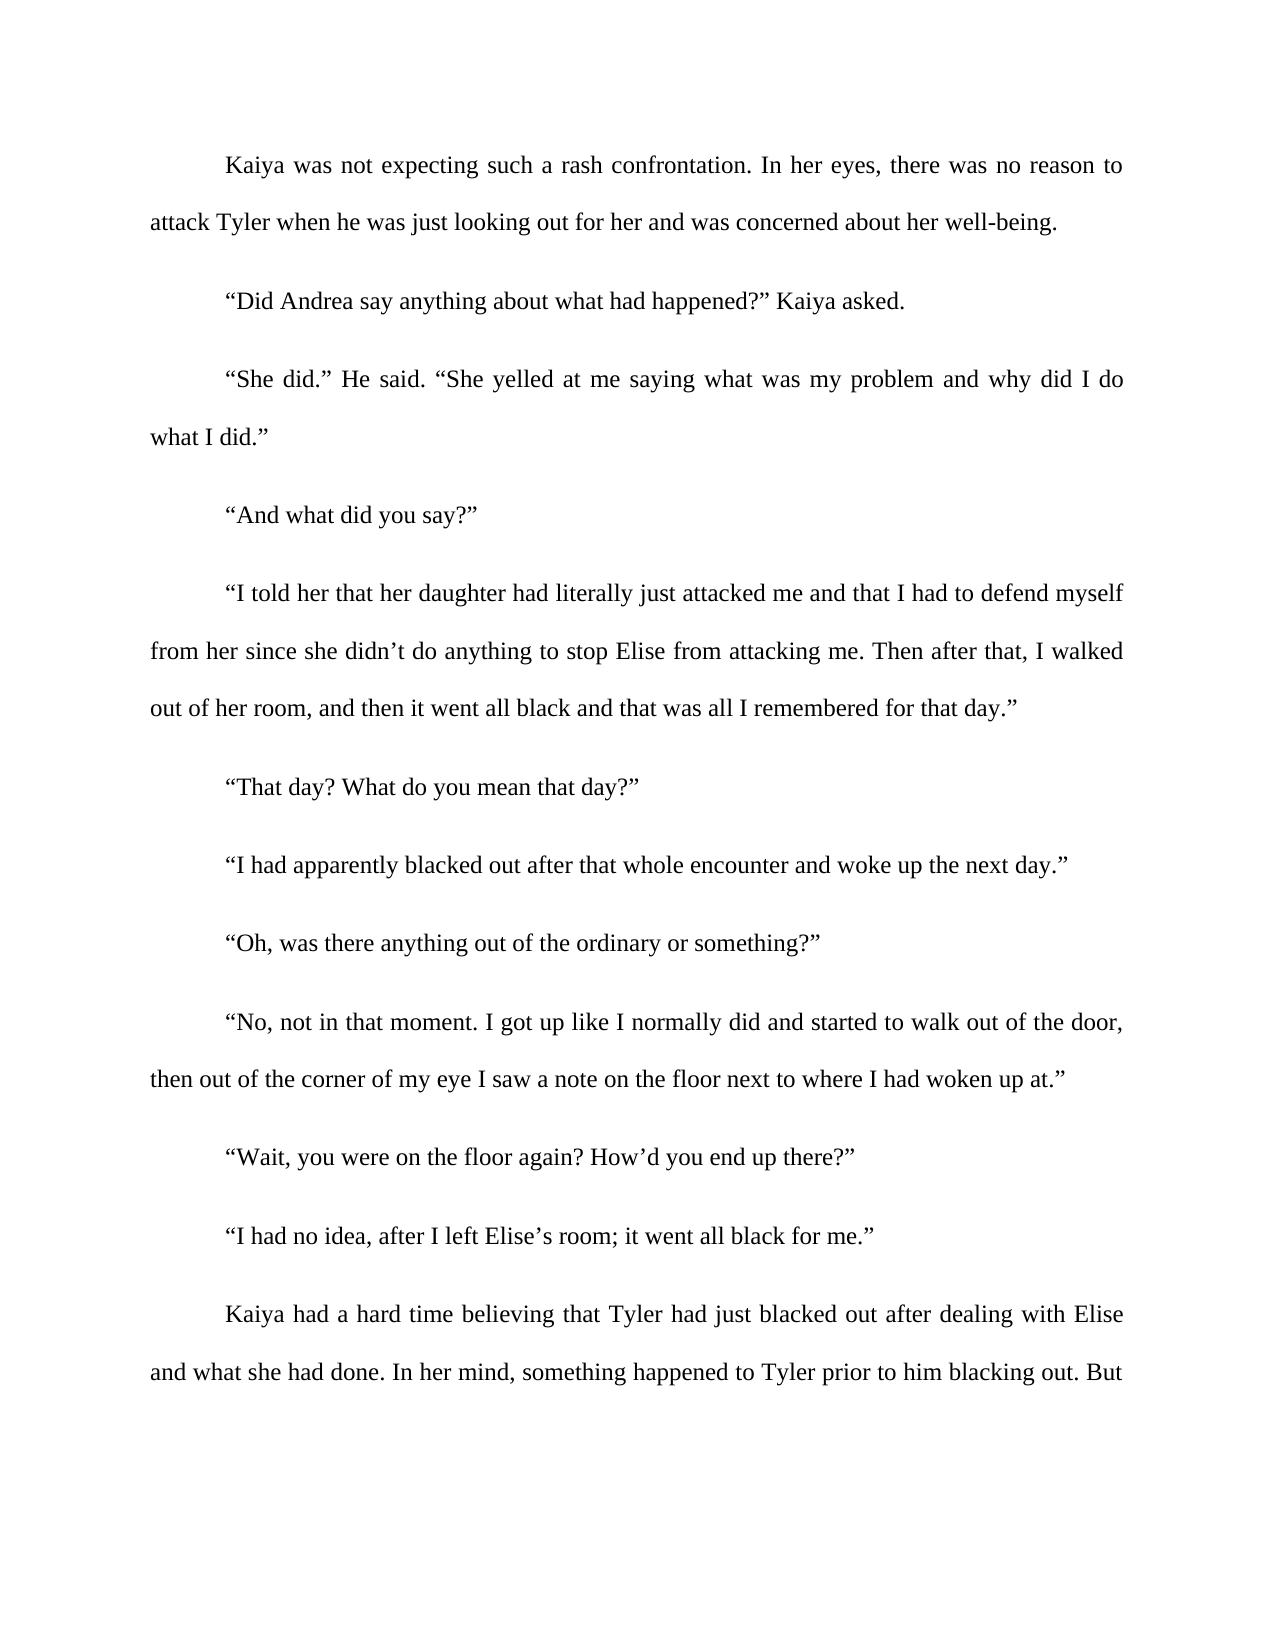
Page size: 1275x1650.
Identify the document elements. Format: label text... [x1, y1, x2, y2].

text “I told her that her daughter had literally just attacked me and that I had to defend myself from her since she didn’t do anything to stop Elise from attacking me. Then after that, I walked out of her room, and then it went all black and that was all I remembered for that day.” [150, 578, 1125, 722]
text Kaiya was not expecting such a rash confrontation. In her eyes, there was no reason to attack Tyler when he was just looking out for her and was concerned about her well-being. [150, 150, 1125, 236]
text “I had apparently blacked out after that whole encounter and woke up the next day.” [150, 850, 1125, 879]
text “I had no idea, after I left Elise’s room; it went all black for me.” [150, 1221, 1125, 1249]
text “Wait, you were on the floor again? How’d you end up there?” [150, 1142, 1125, 1171]
text “Oh, was there anything out of the ordinary or something?” [150, 928, 1125, 957]
text “That day? What do you mean that day?” [150, 772, 1125, 800]
text “Did Andrea say anything about what had happened?” Kaiya asked. [150, 286, 1125, 314]
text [150, 1299, 1125, 1385]
text “And what did you say?” [150, 500, 1125, 529]
text “No, not in that moment. I got up like I normally did and started to walk out of the door, then out of the corner of my eye I saw a note on the floor next to where I had woken up at.” [150, 1007, 1125, 1093]
text “She did.” He said. “She yelled at me saying what was my problem and why did I do what I did.” [150, 364, 1125, 450]
